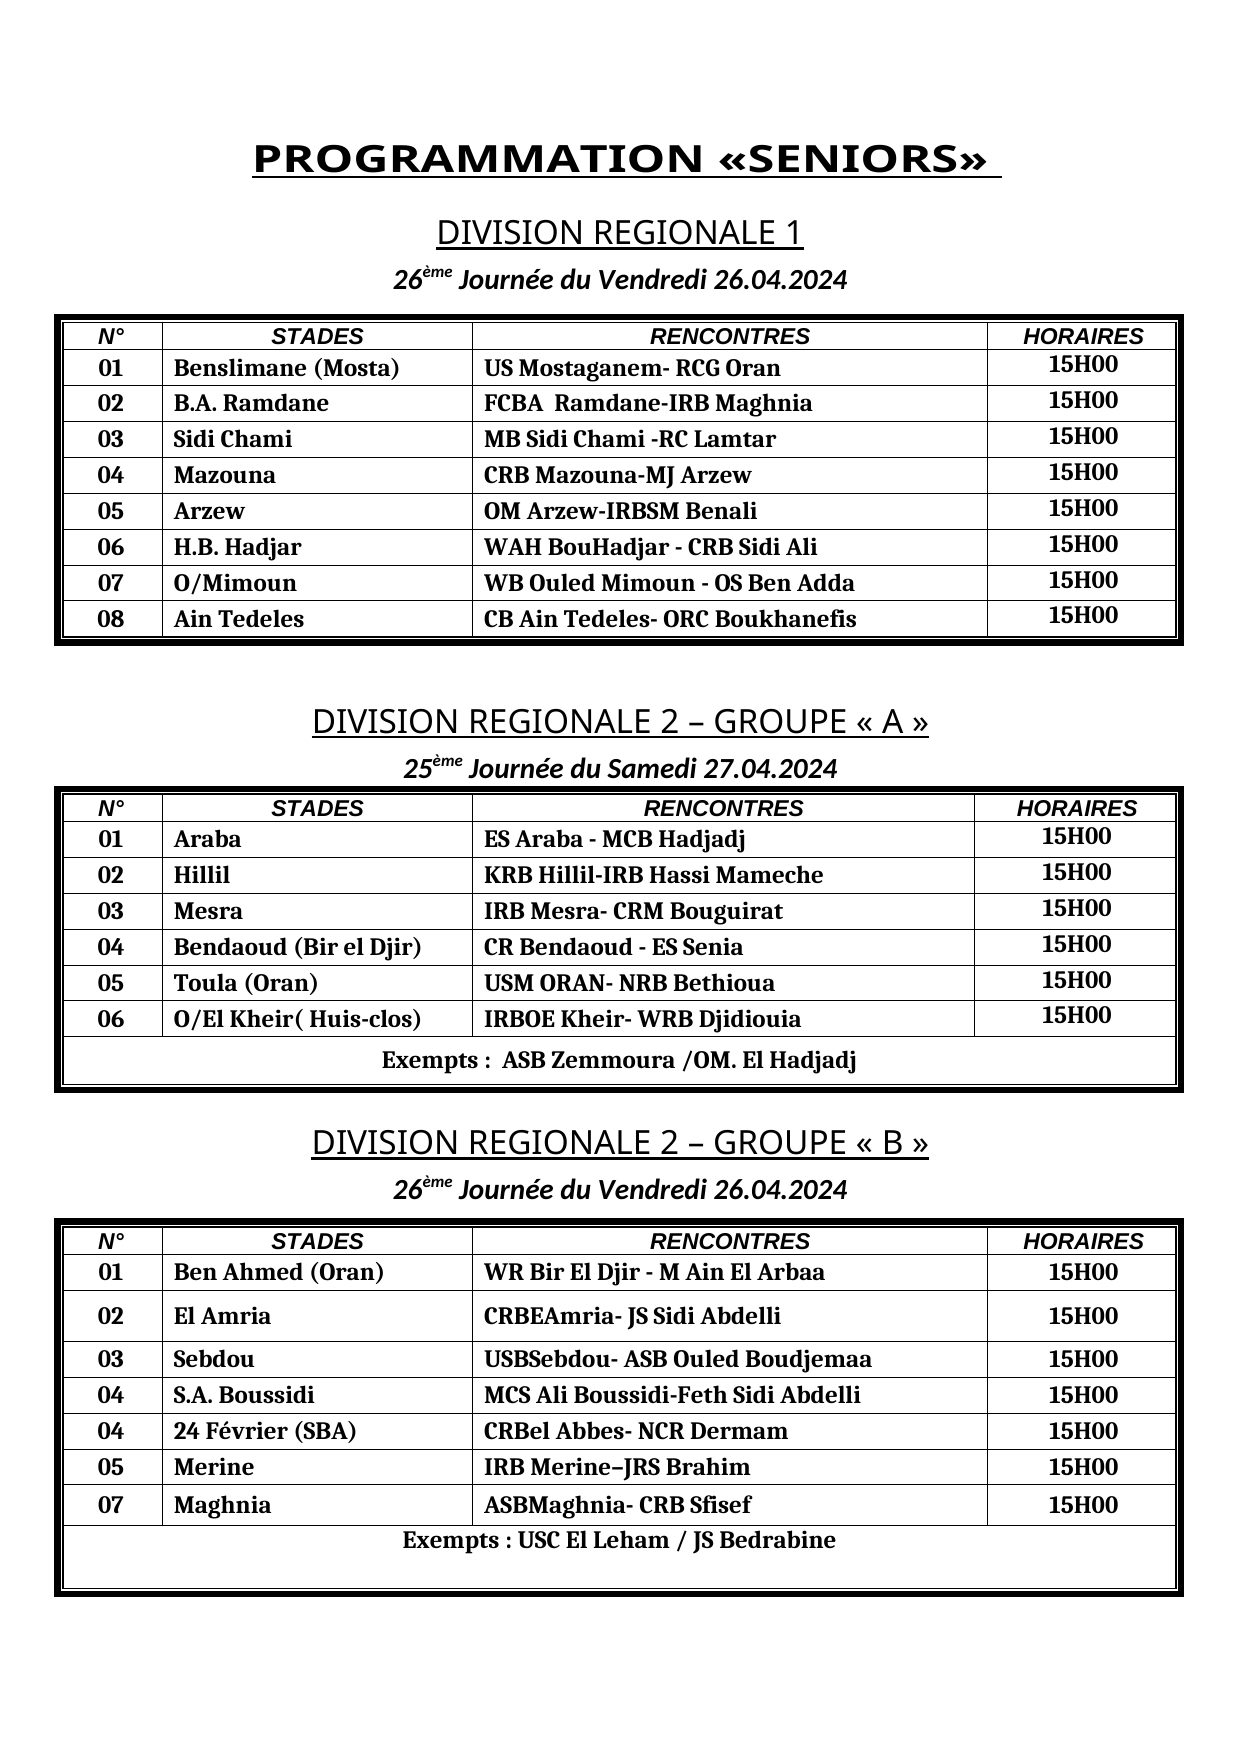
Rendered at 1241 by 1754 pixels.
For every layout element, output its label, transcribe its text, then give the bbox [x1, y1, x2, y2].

table_cell B.A. Ramdane [163, 386, 472, 421]
table_cell H.B. Hadjar [163, 530, 472, 564]
table_cell 02 [64, 386, 162, 421]
table_cell 15H00 [988, 601, 1175, 636]
table_header HORAIRES [988, 1228, 1175, 1254]
table_cell 15H00 [988, 1450, 1175, 1484]
table_cell 04 [64, 930, 162, 964]
table_header STADES [163, 795, 472, 821]
table_cell 15H00 [975, 858, 1175, 893]
table_cell FCBA Ramdane-IRB Maghnia [473, 386, 987, 421]
table_cell 15H00 [988, 530, 1175, 564]
text 26ème Journée du Vendredi 26.04.2024 [89, 261, 1152, 297]
table_cell 03 [64, 894, 162, 929]
table_cell Sebdou [163, 1342, 472, 1377]
table_cell 15H00 [988, 1342, 1175, 1377]
table_cell CRBel Abbes- NCR Dermam [473, 1414, 987, 1448]
table_cell CB Ain Tedeles- ORC Boukhanefis [473, 601, 987, 636]
table_cell 15H00 [975, 1001, 1175, 1036]
table_cell 04 [64, 458, 162, 493]
table_cell 06 [64, 1001, 162, 1036]
table_cell 15H00 [988, 1414, 1175, 1448]
text PROGRAMMATION «SENIORS» [89, 133, 1152, 184]
table_cell 04 [64, 1414, 162, 1448]
table_cell MB Sidi Chami -RC Lamtar [473, 422, 987, 457]
table_cell CRB Mazouna-MJ Arzew [473, 458, 987, 493]
table_header N° [64, 1228, 162, 1254]
table_header RENCONTRES [473, 1228, 987, 1254]
table_cell 03 [64, 422, 162, 457]
table_cell Arzew [163, 494, 472, 529]
table_header HORAIRES [988, 323, 1175, 349]
table_cell 15H00 [988, 458, 1175, 493]
table_cell 01 [64, 822, 162, 857]
table_cell Hillil [163, 858, 472, 893]
table_cell Bendaoud (Bir el Djir) [163, 930, 472, 964]
table_cell Araba [163, 822, 472, 857]
table_cell 01 [64, 350, 162, 385]
text DIVISION REGIONALE 2 – GROUPE « B » [89, 1119, 1152, 1164]
table_cell 01 [64, 1255, 162, 1290]
table_header HORAIRES [975, 795, 1175, 821]
table_cell 15H00 [988, 1291, 1175, 1341]
table_cell IRB Mesra- CRM Bouguirat [473, 894, 974, 929]
table_cell Ben Ahmed (Oran) [163, 1255, 472, 1290]
table_cell 15H00 [988, 422, 1175, 457]
table_cell 05 [64, 494, 162, 529]
table_cell 02 [64, 858, 162, 893]
table_cell S.A. Boussidi [163, 1378, 472, 1413]
table_cell 15H00 [988, 1255, 1175, 1290]
table_cell Mazouna [163, 458, 472, 493]
table_cell 05 [64, 1450, 162, 1484]
table_cell IRBOE Kheir- WRB Djidiouia [473, 1001, 974, 1036]
table_header STADES [163, 323, 472, 349]
table_cell 04 [64, 1378, 162, 1413]
table_cell Exempts : ASB Zemmoura /OM. El Hadjadj [64, 1037, 1175, 1084]
table_cell Maghnia [163, 1485, 472, 1525]
text 26ème Journée du Vendredi 26.04.2024 [89, 1171, 1152, 1207]
table_cell 07 [64, 1485, 162, 1525]
table_cell 07 [64, 566, 162, 600]
table_cell 15H00 [975, 894, 1175, 929]
table_cell 03 [64, 1342, 162, 1377]
table_cell 05 [64, 966, 162, 1000]
table_cell IRB Merine–JRS Brahim [473, 1450, 987, 1484]
table_cell Exempts : USC El Leham / JS Bedrabine [64, 1526, 1175, 1588]
table_cell 15H00 [988, 1485, 1175, 1525]
table_header STADES [163, 1228, 472, 1254]
table_cell O/El Kheir( Huis-clos) [163, 1001, 472, 1036]
text DIVISION REGIONALE 1 [89, 209, 1152, 254]
table_cell Benslimane (Mosta) [163, 350, 472, 385]
table_cell OM Arzew-IRBSM Benali [473, 494, 987, 529]
table_cell 15H00 [975, 822, 1175, 857]
table_cell Mesra [163, 894, 472, 929]
table_cell KRB Hillil-IRB Hassi Mameche [473, 858, 974, 893]
table_cell O/Mimoun [163, 566, 472, 600]
table_cell El Amria [163, 1291, 472, 1341]
table_cell Merine [163, 1450, 472, 1484]
table_cell CR Bendaoud - ES Senia [473, 930, 974, 964]
table_cell US Mostaganem- RCG Oran [473, 350, 987, 385]
table_cell 15H00 [975, 966, 1175, 1000]
table_cell Toula (Oran) [163, 966, 472, 1000]
table_cell 06 [64, 530, 162, 564]
table_cell 08 [64, 601, 162, 636]
table_cell ASBMaghnia- CRB Sfisef [473, 1485, 987, 1525]
table_cell 15H00 [975, 930, 1175, 964]
table_cell 15H00 [988, 386, 1175, 421]
table_cell 15H00 [988, 566, 1175, 600]
table_cell ES Araba - MCB Hadjadj [473, 822, 974, 857]
table_cell WR Bir El Djir - M Ain El Arbaa [473, 1255, 987, 1290]
table_header RENCONTRES [473, 323, 987, 349]
table_cell USM ORAN- NRB Bethioua [473, 966, 974, 1000]
table_cell 15H00 [988, 350, 1175, 385]
table_cell 02 [64, 1291, 162, 1341]
table_header RENCONTRES [473, 795, 974, 821]
table_cell Ain Tedeles [163, 601, 472, 636]
table_header N° [64, 795, 162, 821]
table_cell Sidi Chami [163, 422, 472, 457]
table_cell MCS Ali Boussidi-Feth Sidi Abdelli [473, 1378, 987, 1413]
table_cell 15H00 [988, 1378, 1175, 1413]
table_cell USBSebdou- ASB Ouled Boudjemaa [473, 1342, 987, 1377]
table_cell 15H00 [988, 494, 1175, 529]
text 25ème Journée du Samedi 27.04.2024 [89, 750, 1152, 786]
table_cell CRBEAmria- JS Sidi Abdelli [473, 1291, 987, 1341]
table_cell WB Ouled Mimoun - OS Ben Adda [473, 566, 987, 600]
table_cell WAH BouHadjar - CRB Sidi Ali [473, 530, 987, 564]
table_header N° [64, 323, 162, 349]
table_cell 24 Février (SBA) [163, 1414, 472, 1448]
text DIVISION REGIONALE 2 – GROUPE « A » [89, 698, 1152, 743]
